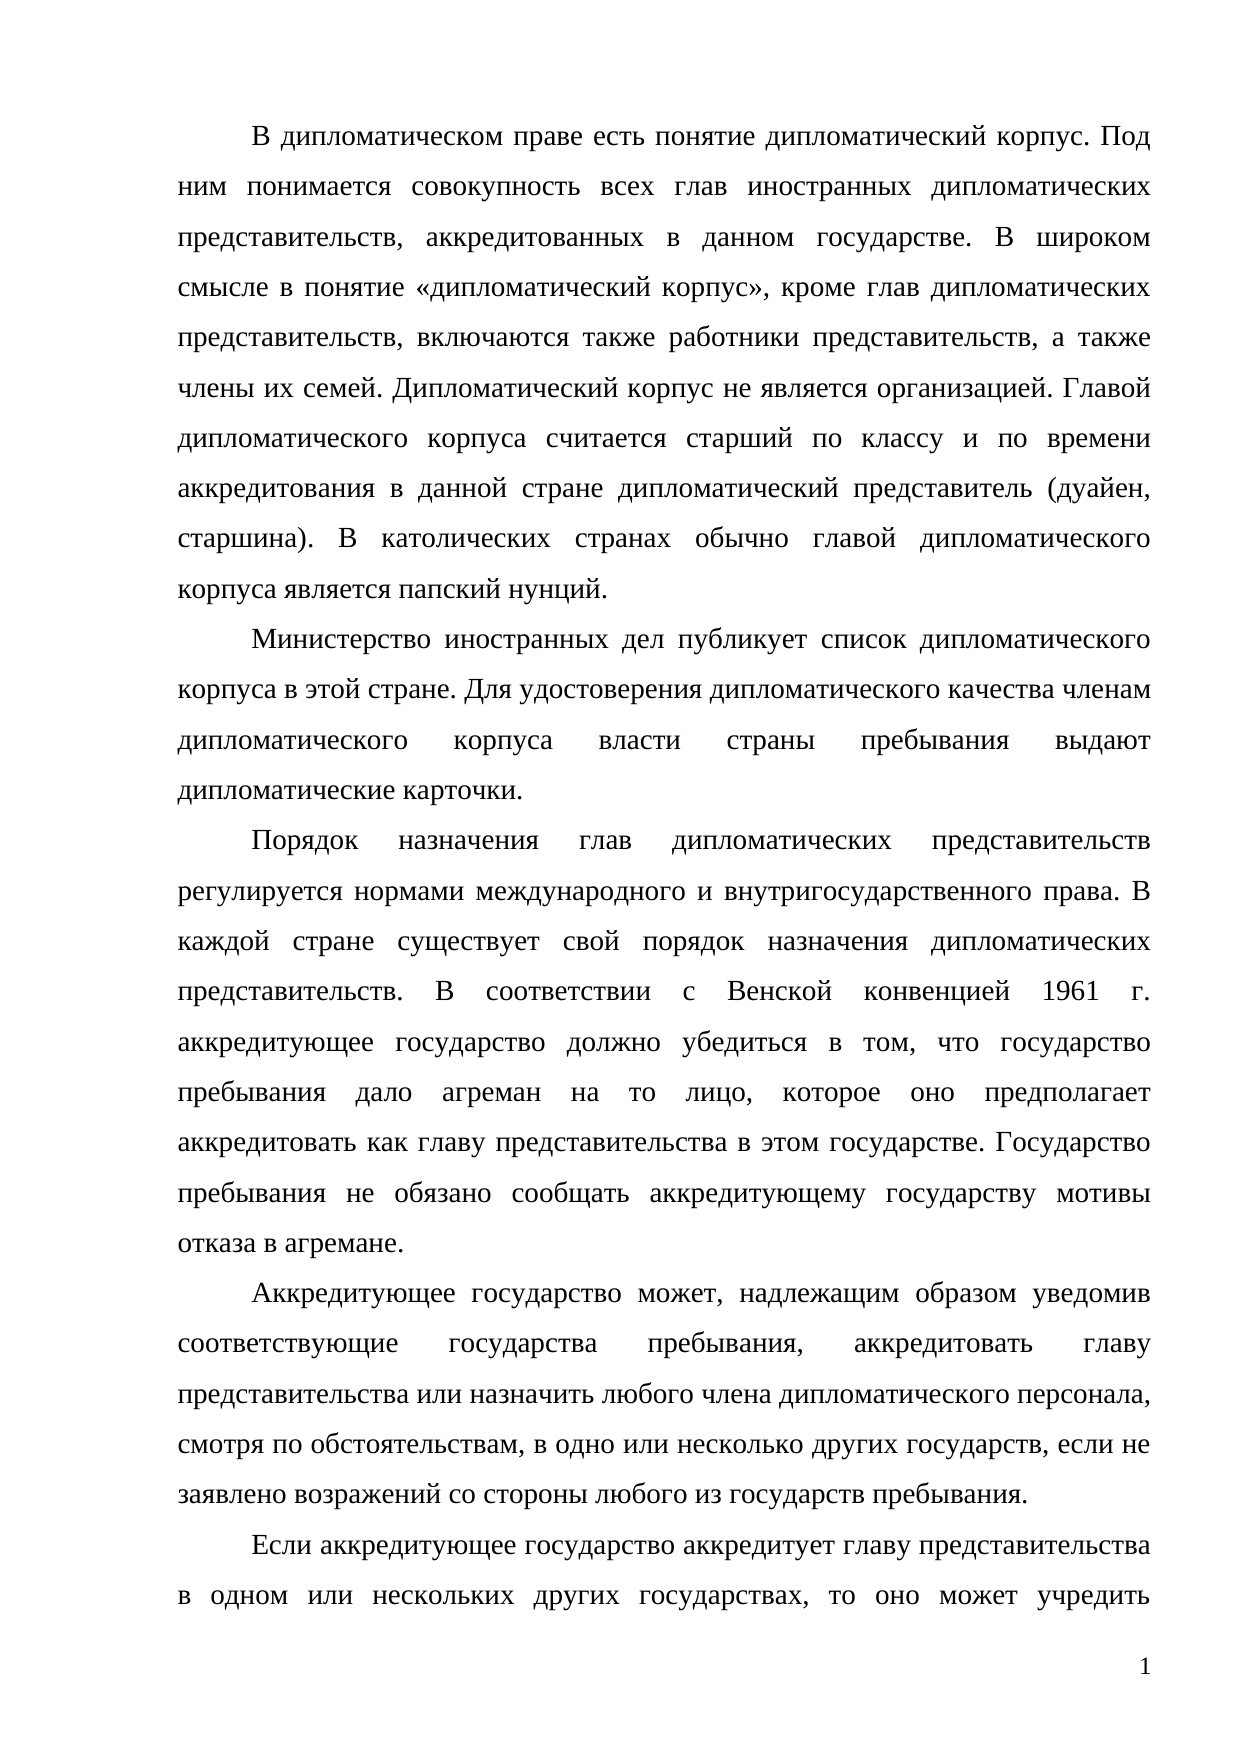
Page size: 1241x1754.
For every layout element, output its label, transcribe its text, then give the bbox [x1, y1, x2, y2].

text Порядок назначения глав дипломатических представительств регулируется нормами международного и внутригосударственного права. В каждой стране существует свой порядок назначения дипломатических представительств. В соответствии с Венской конвенцией 1961 г. аккредитующее государство должно убедиться в том, что государство пребывания дало агреман на то лицо, которое оно предполагает аккредитовать как главу представительства в этом государстве. Государство пребывания не обязано сообщать аккредитующему государству мотивы отказа в агремане. [177, 822, 1152, 1258]
text Аккредитующее государство может, надлежащим образом уведомив соответствующие государства пребывания, аккредитовать главу представительства или назначить любого члена дипломатического персонала, смотря по обстоятельствам, в одно или несколько других государств, если не заявлено возражений со стороны любого из государств пребывания. [177, 1275, 1152, 1510]
text В дипломатическом праве есть понятие дипломатический корпус. Под ним понимается совокупность всех глав иностранных дипломатических представительств, аккредитованных в данном государстве. В широком смысле в понятие «дипломатический корпус», кроме глав дипломатических представительств, включаются также работники представительств, а также члены их семей. Дипломатический корпус не является организацией. Главой дипломатического корпуса считается старший по классу и по времени аккредитования в данной стране дипломатический представитель (дуайен, старшина). В католических странах обычно главой дипломатического корпуса является папский нунций. [177, 118, 1152, 604]
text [177, 1527, 1152, 1611]
text Министерство иностранных дел публикует список дипломатического корпуса в этой стране. Для удостоверения дипломатического качества членам дипломатического корпуса власти страны пребывания выдают дипломатические карточки. [177, 621, 1152, 806]
